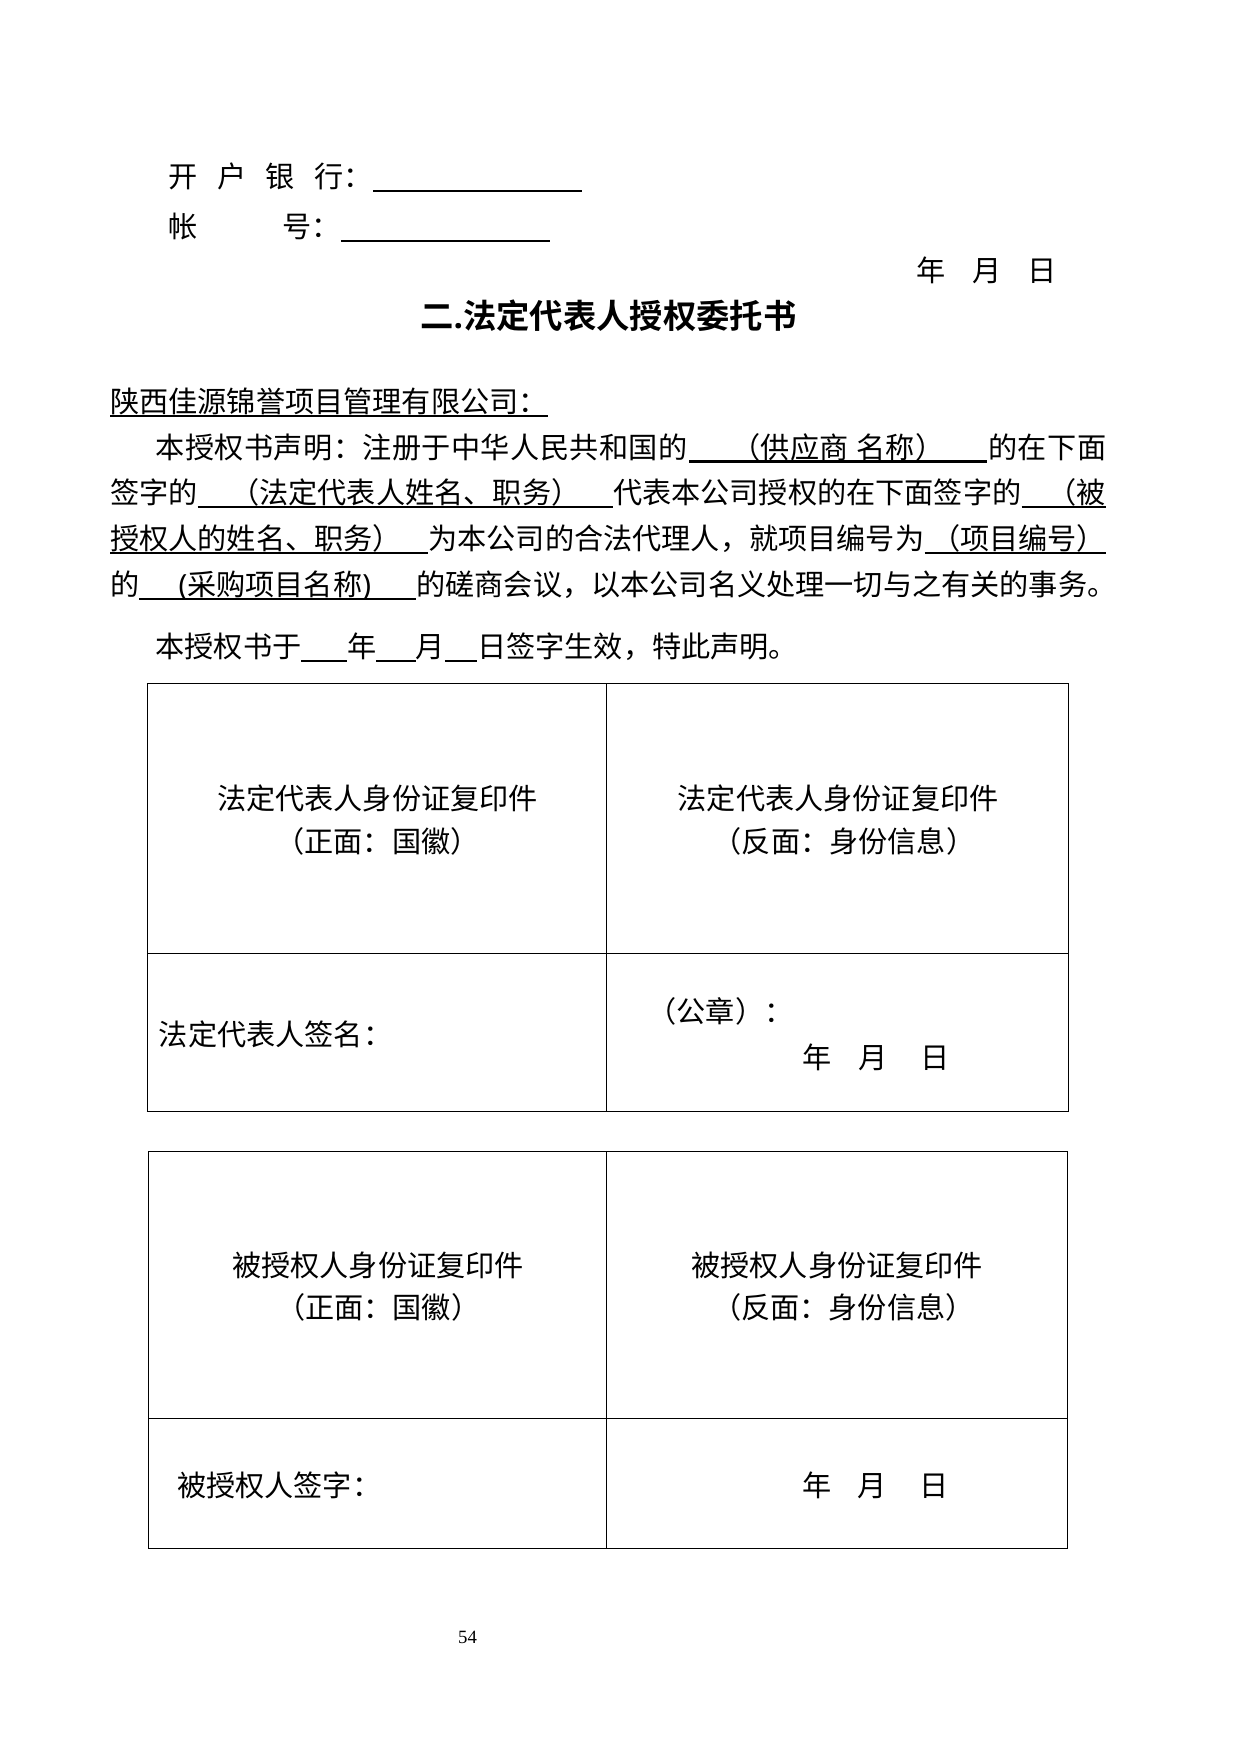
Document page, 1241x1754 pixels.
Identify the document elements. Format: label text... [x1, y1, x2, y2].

text 陕西佳源锦誉项目管理有限公司： [110, 379, 1106, 421]
text 开 户 银 行： [110, 148, 1106, 198]
table_header 被授权人身份证复印件 （反面：身份信息） [607, 1152, 1067, 1417]
text 本授权书声明：注册于中华人民共和国的 （供应商 名称） 的在下面签字的 （法定代表人姓名、职务） 代表本公司授权的在下面签字的 （被授权人的姓名、职务） 为本公司的合法代理人，就项目编号为 （项目编号） 的 (采购项目名称) 的磋商会议，以本公司名义处理一切与之有关的事务。 [110, 421, 1106, 605]
text 本授权书于 年 月 日签字生效，特此声明。 [110, 621, 1106, 667]
table_cell 法定代表人签名： [148, 954, 606, 1111]
text 帐 号： [110, 198, 1106, 248]
table_cell （公章）： 年 月 日 [607, 954, 1068, 1111]
table_cell 被授权人签字： [149, 1419, 606, 1548]
table_header 法定代表人身份证复印件 （正面：国徽） [148, 684, 606, 952]
text 年 月 日 [110, 248, 1056, 289]
table_header 法定代表人身份证复印件 （反面：身份信息） [607, 684, 1068, 952]
table_cell 年 月 日 [607, 1419, 1067, 1548]
table_header 被授权人身份证复印件 （正面：国徽） [149, 1152, 606, 1417]
text 二.法定代表人授权委托书 [110, 289, 1106, 338]
